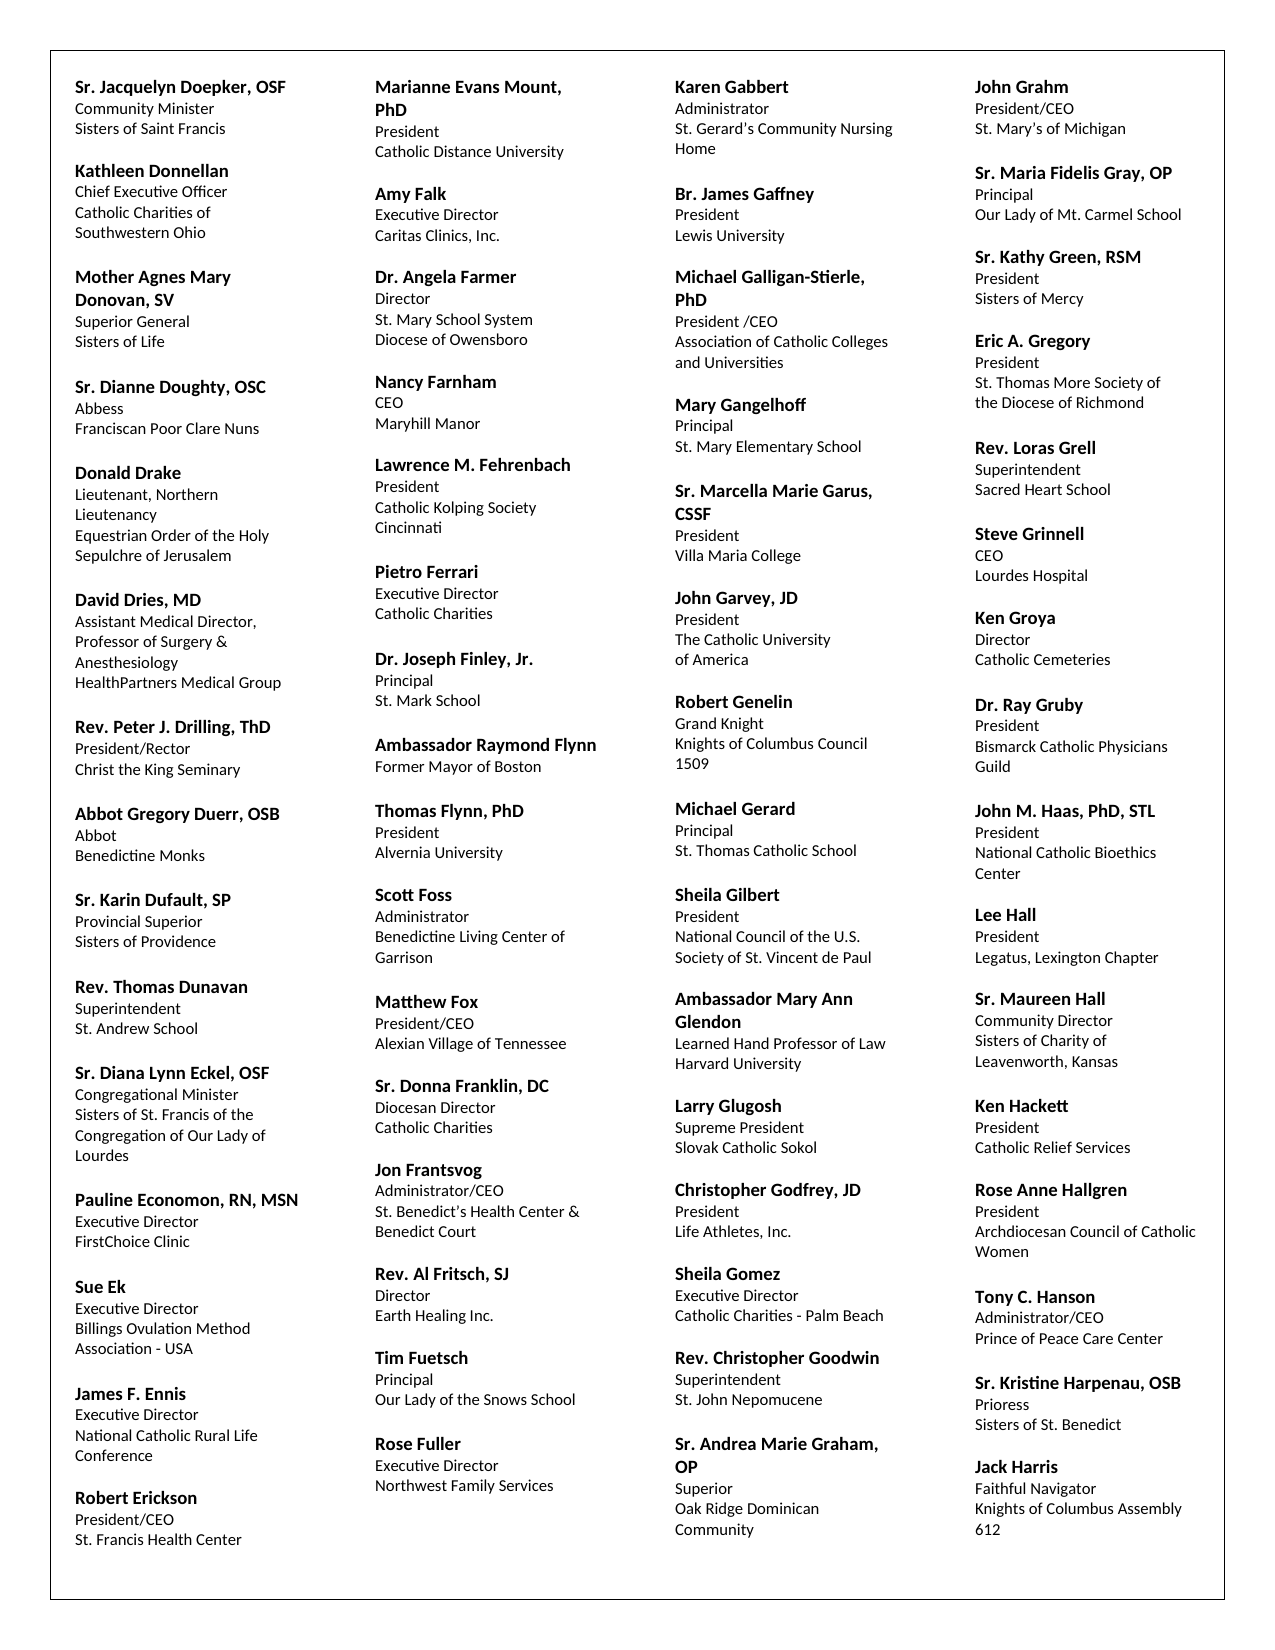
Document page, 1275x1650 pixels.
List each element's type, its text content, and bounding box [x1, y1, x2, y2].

text Executive Director [675, 1285, 900, 1305]
text Nancy Farnham [375, 370, 600, 393]
text Donald Drake [75, 461, 300, 484]
text Sue Ek [75, 1275, 300, 1298]
text Tony C. Hanson [975, 1285, 1200, 1308]
text Rev. Peter J. Drilling, ThD [75, 716, 300, 738]
text President [675, 525, 900, 545]
text Abbot Gregory Duerr, OSB [75, 802, 300, 825]
text Learned Hand Professor of Law [675, 1033, 900, 1054]
text Executive Director [75, 1211, 300, 1232]
text Catholic Cemeteries [975, 649, 1200, 670]
text President [975, 352, 1200, 372]
text Sisters of Saint Francis [75, 118, 300, 138]
text Benedictine Monks [75, 845, 300, 866]
text Sr. Maureen Hall [975, 987, 1200, 1010]
text Catholic Charities of Southwestern Ohio [75, 202, 300, 243]
text National Catholic Bioethics Center [975, 843, 1200, 883]
text St. Mary Elementary School [675, 436, 900, 456]
text Lourdes Hospital [975, 566, 1200, 586]
text Superintendent [675, 1369, 900, 1389]
text Our Lady of the Snows School [375, 1389, 600, 1409]
text Principal [375, 670, 600, 690]
text Assistant Medical Director, Professor of Surgery & Anesthesiology [75, 611, 300, 672]
text Knights of Columbus Assembly 612 [975, 1498, 1200, 1539]
text Diocesan Director [375, 1097, 600, 1117]
text Billings Ovulation Method Association - USA [75, 1318, 300, 1359]
text Superintendent [975, 459, 1200, 479]
text Principal [675, 820, 900, 840]
text Rev. Loras Grell [975, 436, 1200, 459]
text President [675, 205, 900, 225]
text Catholic Relief Services [975, 1137, 1200, 1158]
text President [675, 906, 900, 927]
text President [375, 477, 600, 497]
text Ambassador Mary Ann Glendon [675, 987, 900, 1033]
text Rev. Christopher Goodwin [675, 1346, 900, 1369]
text President/CEO [375, 1013, 600, 1033]
text CSSF [675, 502, 900, 525]
text St. Mary’s of Michigan [975, 118, 1200, 138]
text PhD [375, 98, 600, 121]
text CEO [975, 545, 1200, 566]
text Harvard University [675, 1054, 900, 1074]
text President/CEO [975, 98, 1200, 118]
text Society of St. Vincent de Paul [675, 947, 900, 967]
text Director [375, 288, 600, 309]
text President/CEO [75, 1509, 300, 1529]
text Sheila Gomez [675, 1262, 900, 1285]
text President [375, 822, 600, 843]
text Grand Knight [675, 713, 900, 733]
text St. Thomas Catholic School [675, 840, 900, 860]
text Prince of Peace Care Center [975, 1328, 1200, 1348]
text St. Mary School System [375, 309, 600, 329]
text National Catholic Rural Life [75, 1425, 300, 1445]
text Mary Gangelhoff [675, 393, 900, 416]
text Br. James Gaffney [675, 182, 900, 205]
text Lewis University [675, 225, 900, 245]
text President [975, 268, 1200, 288]
text Principal [675, 416, 900, 436]
text Slovak Catholic Sokol [675, 1137, 900, 1158]
text James F. Ennis [75, 1382, 300, 1405]
text Larry Glugosh [675, 1094, 900, 1117]
text Superior [675, 1478, 900, 1498]
text of America [675, 649, 900, 670]
text Administrator/CEO [975, 1308, 1200, 1328]
text Sr. Marcella Marie Garus, [675, 479, 900, 502]
text David Dries, MD [75, 588, 300, 611]
text Supreme President [675, 1117, 900, 1137]
text Sisters of St. Benedict [975, 1414, 1200, 1435]
text Superintendent [75, 998, 300, 1018]
text Community Minister [75, 98, 300, 118]
text Abbess [75, 398, 300, 418]
text Sr. Jacquelyn Doepker, OSF [75, 75, 300, 98]
text Rev. Al Fritsch, SJ [375, 1262, 600, 1285]
text Equestrian Order of the Holy Sepulchre of Jerusalem [75, 525, 300, 566]
text Community Director [975, 1010, 1200, 1031]
text President [975, 927, 1200, 947]
text John Garvey, JD [675, 586, 900, 609]
text St. Benedict’s Health Center & Benedict Court [375, 1201, 600, 1242]
text HealthPartners Medical Group [75, 672, 300, 693]
text Executive Director [375, 205, 600, 225]
text Mother Agnes Mary Donovan, SV [75, 266, 300, 311]
text Villa Maria College [675, 545, 900, 566]
text Alexian Village of Tennessee [375, 1033, 600, 1054]
text Sr. Kathy Green, RSM [975, 245, 1200, 268]
text Sisters of Life [75, 332, 300, 352]
text Maryhill Manor [375, 413, 600, 433]
text President [975, 1117, 1200, 1137]
text Congregational Minister [75, 1084, 300, 1105]
text Ambassador Raymond Flynn [375, 733, 600, 756]
text The Catholic University [675, 629, 900, 649]
text St. Thomas More Society of the Diocese of Richmond [975, 372, 1200, 413]
text President/Rector [75, 738, 300, 759]
text Former Mayor of Boston [375, 756, 600, 777]
text Dr. Joseph Finley, Jr. [375, 647, 600, 670]
text Catholic Charities [375, 604, 600, 624]
text Caritas Clinics, Inc. [375, 225, 600, 245]
text Northwest Family Services [375, 1476, 600, 1496]
text Superior General [75, 311, 300, 332]
text Amy Falk [375, 182, 600, 205]
text PhD [675, 288, 900, 311]
text Robert Genelin [675, 690, 900, 713]
text Ken Groya [975, 606, 1200, 629]
text Jack Harris [975, 1455, 1200, 1478]
text Conference [75, 1445, 300, 1466]
text Catholic Kolping Society Cincinnati [375, 497, 600, 537]
text Sr. Karin Dufault, SP [75, 888, 300, 911]
text Administrator [375, 906, 600, 927]
text Catholic Distance University [375, 141, 600, 161]
text Sisters of Providence [75, 932, 300, 952]
text Robert Erickson [75, 1486, 300, 1509]
text Oak Ridge Dominican Community [675, 1498, 900, 1539]
text Sr. Maria Fidelis Gray, OP [975, 161, 1200, 184]
text Director [975, 629, 1200, 649]
text Catholic Charities [375, 1117, 600, 1137]
text Association of Catholic Colleges and Universities [675, 332, 900, 372]
text Provincial Superior [75, 911, 300, 932]
text Principal [975, 184, 1200, 205]
text President /CEO [675, 311, 900, 332]
text Tim Fuetsch [375, 1346, 600, 1369]
text President [675, 609, 900, 629]
text President [975, 716, 1200, 736]
text Jon Frantsvog [375, 1158, 600, 1181]
text St. Francis Health Center [75, 1529, 300, 1549]
text Lee Hall [975, 904, 1200, 927]
text Sr. Dianne Doughty, OSC [75, 375, 300, 398]
text Sisters of Charity of Leavenworth, Kansas [975, 1031, 1200, 1071]
text Eric A. Gregory [975, 329, 1200, 352]
text Our Lady of Mt. Carmel School [975, 205, 1200, 225]
text Franciscan Poor Clare Nuns [75, 418, 300, 438]
text Chief Executive Officer [75, 182, 300, 202]
text Thomas Flynn, PhD [375, 799, 600, 822]
text Legatus, Lexington Chapter [975, 947, 1200, 967]
text National Council of the U.S. [675, 927, 900, 947]
text Principal [375, 1369, 600, 1389]
text Faithful Navigator [975, 1478, 1200, 1498]
text Knights of Columbus Council 1509 [675, 733, 900, 774]
text St. John Nepomucene [675, 1389, 900, 1409]
text Dr. Ray Gruby [975, 693, 1200, 716]
text Sr. Andrea Marie Graham, OP [675, 1432, 900, 1478]
text Administrator/CEO [375, 1181, 600, 1201]
text Executive Director [375, 1455, 600, 1476]
text President [375, 121, 600, 141]
text President [975, 1201, 1200, 1221]
text Marianne Evans Mount, [375, 75, 600, 98]
text Sacred Heart School [975, 479, 1200, 499]
text Michael Galligan-Stierle, [675, 266, 900, 288]
text Pietro Ferrari [375, 560, 600, 583]
text CEO [375, 393, 600, 413]
text FirstChoice Clinic [75, 1232, 300, 1252]
text Earth Healing Inc. [375, 1305, 600, 1326]
text Sr. Donna Franklin, DC [375, 1074, 600, 1097]
text Diocese of Owensboro [375, 329, 600, 349]
text Rose Fuller [375, 1432, 600, 1455]
text Christ the King Seminary [75, 759, 300, 779]
text Lawrence M. Fehrenbach [375, 454, 600, 477]
text Scott Foss [375, 883, 600, 906]
text Kathleen Donnellan [75, 159, 300, 182]
text Archdiocesan Council of Catholic Women [975, 1221, 1200, 1262]
text Pauline Economon, RN, MSN [75, 1188, 300, 1211]
text Sheila Gilbert [675, 883, 900, 906]
text Life Athletes, Inc. [675, 1221, 900, 1242]
text Rev. Thomas Dunavan [75, 975, 300, 998]
text St. Gerard’s Community Nursing Home [675, 118, 900, 159]
text Ken Hackett [975, 1094, 1200, 1117]
text Steve Grinnell [975, 522, 1200, 545]
text Bismarck Catholic Physicians Guild [975, 736, 1200, 777]
text Dr. Angela Farmer [375, 266, 600, 288]
text St. Mark School [375, 690, 600, 710]
text Matthew Fox [375, 990, 600, 1013]
text Michael Gerard [675, 797, 900, 820]
text Catholic Charities - Palm Beach [675, 1305, 900, 1326]
text Director [375, 1285, 600, 1305]
text Executive Director [375, 583, 600, 604]
text Sisters of St. Francis of the Congregation of Our Lady of Lourdes [75, 1105, 300, 1166]
text Christopher Godfrey, JD [675, 1178, 900, 1201]
text Karen Gabbert [675, 75, 900, 98]
text John M. Haas, PhD, STL [975, 799, 1200, 822]
text Rose Anne Hallgren [975, 1178, 1200, 1201]
text Abbot [75, 825, 300, 845]
text Sisters of Mercy [975, 288, 1200, 309]
text Benedictine Living Center of Garrison [375, 927, 600, 967]
text President [675, 1201, 900, 1221]
text St. Andrew School [75, 1018, 300, 1038]
text Prioress [975, 1394, 1200, 1414]
text President [975, 822, 1200, 843]
text Sr. Kristine Harpenau, OSB [975, 1371, 1200, 1394]
text Administrator [675, 98, 900, 118]
text John Grahm [975, 75, 1200, 98]
text Executive Director [75, 1298, 300, 1318]
text Executive Director [75, 1405, 300, 1425]
text Lieutenant, Northern Lieutenancy [75, 484, 300, 525]
text Alvernia University [375, 843, 600, 863]
text Sr. Diana Lynn Eckel, OSF [75, 1061, 300, 1084]
